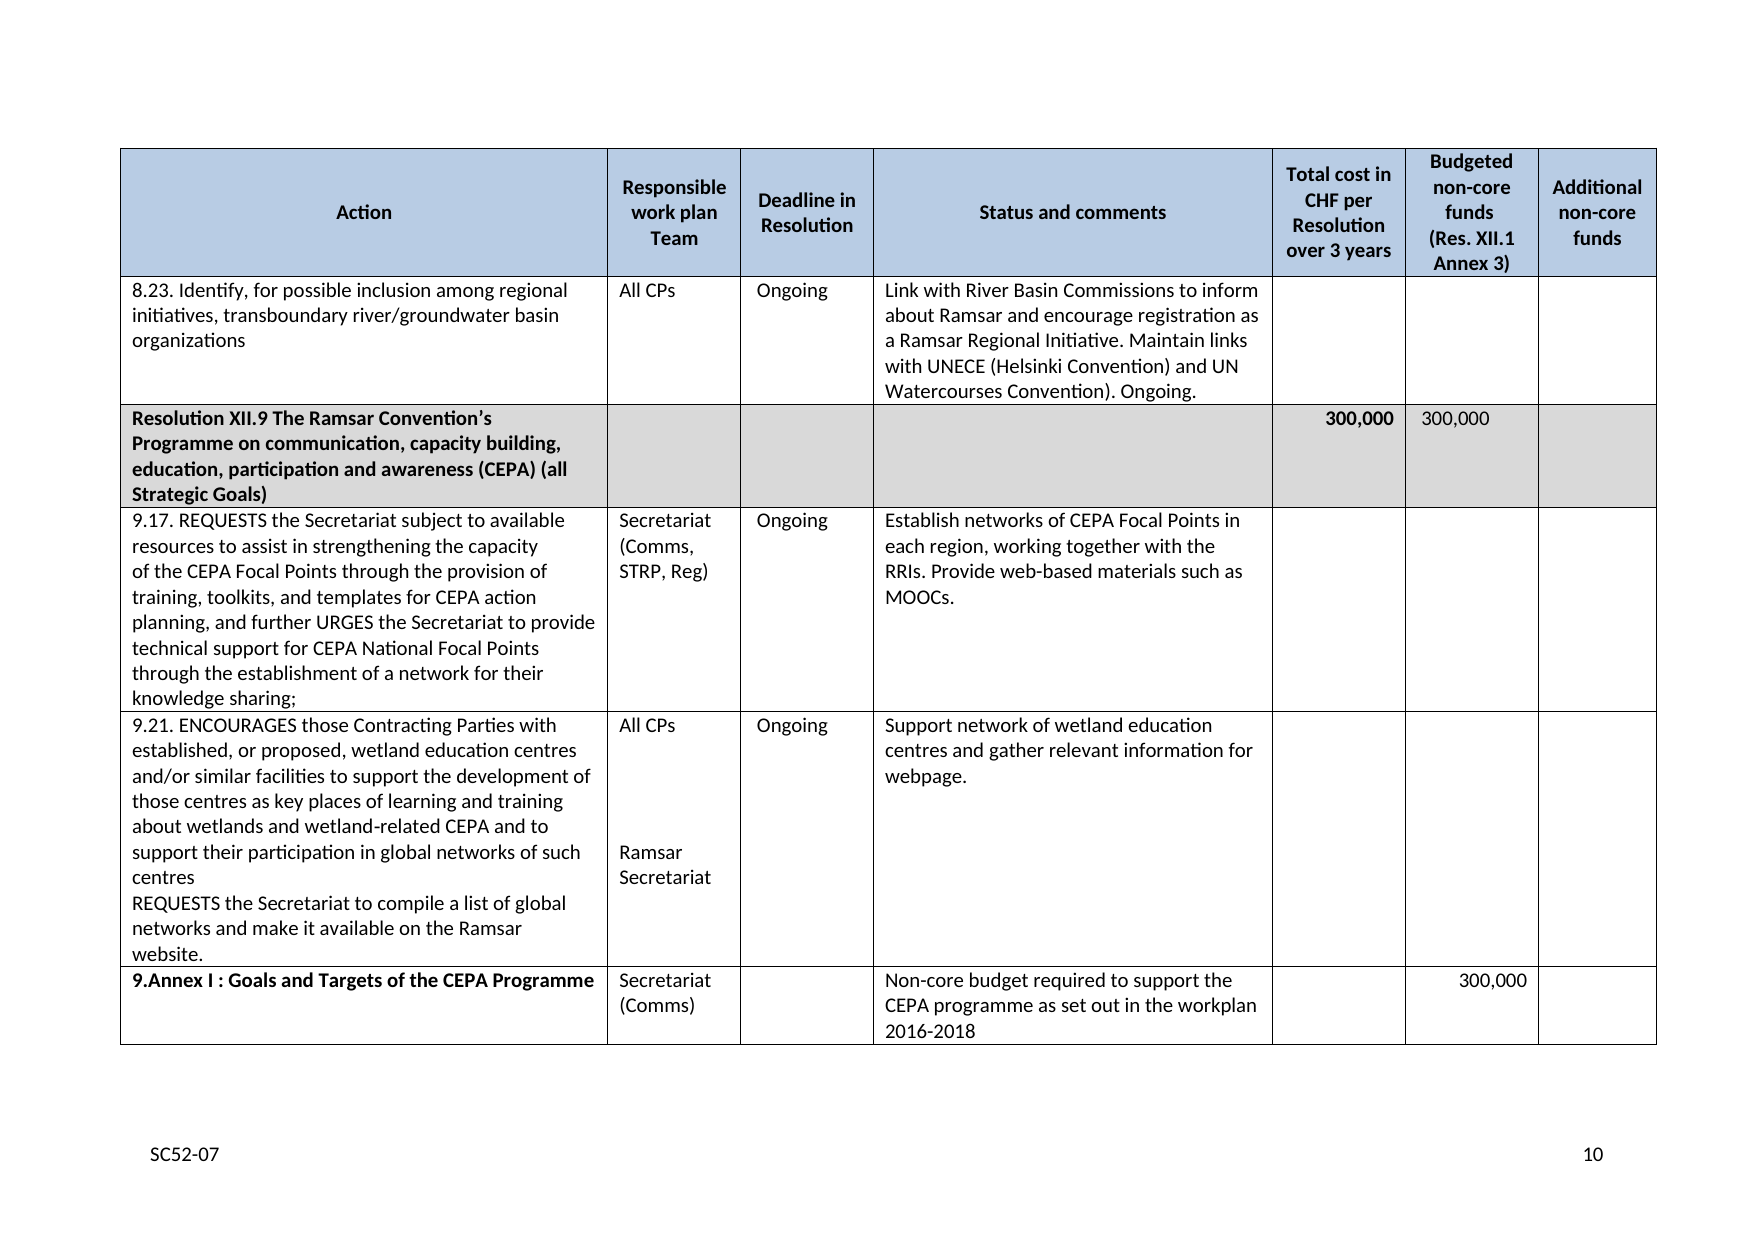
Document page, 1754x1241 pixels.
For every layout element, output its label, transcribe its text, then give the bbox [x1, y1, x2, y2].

table_cell [1273, 277, 1405, 404]
table_cell Secretariat (Comms, STRP, Reg) [608, 508, 740, 711]
table_cell 300,000 [1273, 405, 1405, 507]
table_header Total cost in CHF per Resolution over 3 years [1273, 149, 1405, 276]
table_cell Non-core budget required to support the CEPA programme as set out in the workplan 2016-2018 [874, 967, 1272, 1043]
table_header Budgeted non-core funds (Res. XII.1 Annex 3) [1406, 149, 1538, 276]
table_cell [1273, 967, 1405, 1043]
table_cell 8.23. Identify, for possible inclusion among regional initiatives, transboundary river/groundwater basin organizations [121, 277, 607, 404]
table_cell 300,000 [1406, 405, 1538, 507]
table_cell 9.Annex I : Goals and Targets of the CEPA Programme [121, 967, 607, 1043]
table_cell [1406, 712, 1538, 966]
table_header Responsible work plan Team [608, 149, 740, 276]
table_header Deadline in Resolution [741, 149, 873, 276]
table_cell 300,000 [1406, 967, 1538, 1043]
table_cell [1539, 967, 1656, 1043]
table_cell [741, 405, 873, 507]
table_cell Link with River Basin Commissions to inform about Ramsar and encourage registration as a Ramsar Regional Initiative. Maintain links with UNECE (Helsinki Convention) and UN Watercourses Convention). Ongoing. [874, 277, 1272, 404]
table_cell [1539, 405, 1656, 507]
table_cell [874, 405, 1272, 507]
table_cell 9.21. ENCOURAGES those Contracting Parties with established, or proposed, wetland education centres and/or similar facilities to support the development of those centres as key places of learning and training about wetlands and wetland‐related CEPA and to support their participation in global networks of such centres REQUESTS the Secretariat to compile a list of global networks and make it available on the Ramsar website. [121, 712, 607, 966]
table_cell Secretariat (Comms) [608, 967, 740, 1043]
table_cell Support network of wetland education centres and gather relevant information for webpage. [874, 712, 1272, 966]
table_header Additional non-core funds [1539, 149, 1656, 276]
table_cell [608, 405, 740, 507]
table_cell Ongoing [741, 712, 873, 966]
table_cell [1406, 508, 1538, 711]
table_cell Resolution XII.9 The Ramsar Convention’s Programme on communication, capacity building, education, participation and awareness (CEPA) (all Strategic Goals) [121, 405, 607, 507]
table_cell [1539, 277, 1656, 404]
table_header Status and comments [874, 149, 1272, 276]
table_cell [1539, 712, 1656, 966]
table_header Action [121, 149, 607, 276]
table_cell [1273, 712, 1405, 966]
table_cell Ongoing [741, 508, 873, 711]
table_cell Ongoing [741, 277, 873, 404]
table_cell [1539, 508, 1656, 711]
table_cell All CPs Ramsar Secretariat [608, 712, 740, 966]
table_cell Establish networks of CEPA Focal Points in each region, working together with the RRIs. Provide web-based materials such as MOOCs. [874, 508, 1272, 711]
table_cell [1406, 277, 1538, 404]
table_cell [741, 967, 873, 1043]
table_cell 9.17. REQUESTS the Secretariat subject to available resources to assist in strengthening the capacity of the CEPA Focal Points through the provision of training, toolkits, and templates for CEPA action planning, and further URGES the Secretariat to provide technical support for CEPA National Focal Points through the establishment of a network for their knowledge sharing; [121, 508, 607, 711]
table_cell [1273, 508, 1405, 711]
table_cell All CPs [608, 277, 740, 404]
